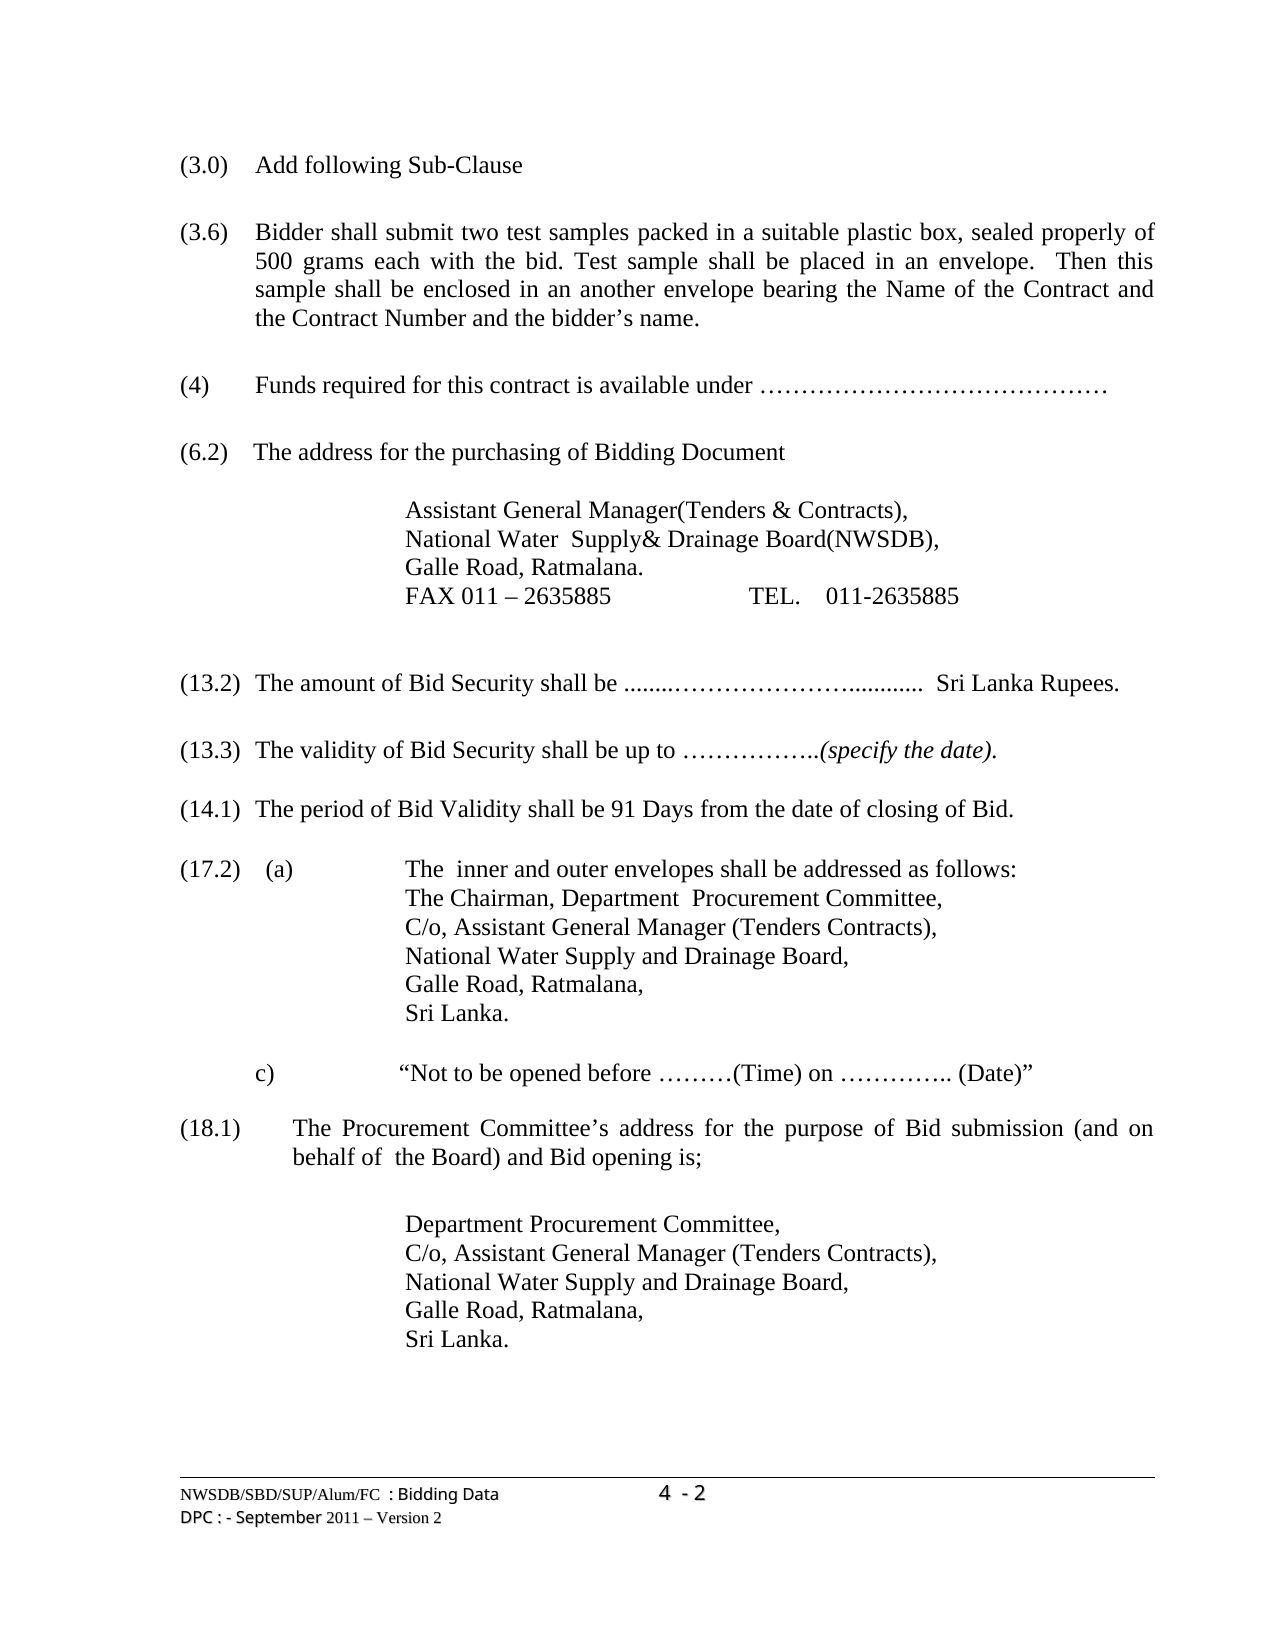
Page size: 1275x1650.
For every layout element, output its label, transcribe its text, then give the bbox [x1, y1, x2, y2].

text (13.2) The amount of Bid Security shall be ........…………………............ Sri Lanka Rupees. [180, 668, 1155, 696]
text (3.6) Bidder shall submit two test samples packed in a suitable plastic box, sealed properly of 500 grams each with the bid. Test sample shall be placed in an envelope. Then this sample shall be enclosed in an another envelope bearing the Name of the Contract and the Contract Number and the bidder’s name. [180, 217, 1155, 332]
text Assistant General Manager(Tenders & Contracts), [180, 495, 1155, 524]
text Galle Road, Ratmalana, [180, 1295, 1155, 1324]
text (4) Funds required for this contract is available under …………………………………… [180, 370, 1155, 399]
text (17.2) (a) The inner and outer envelopes shall be addressed as follows: [180, 854, 1155, 883]
text The Chairman, Department Procurement Committee, [255, 883, 1155, 912]
text (14.1) The period of Bid Validity shall be 91 Days from the date of closing of Bid. [180, 794, 1155, 823]
text C/o, Assistant General Manager (Tenders Contracts), [255, 912, 1155, 941]
text (18.1) The Procurement Committee’s address for the purpose of Bid submission (and on behalf of the Board) and Bid opening is; [180, 1113, 1155, 1171]
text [405, 1238, 1155, 1267]
text c) “Not to be opened before ………(Time) on ………….. (Date)” [180, 1058, 1155, 1087]
text Galle Road, Ratmalana. [405, 552, 1155, 581]
text Sri Lanka. [405, 1324, 1155, 1353]
text (6.2) The address for the purchasing of Bidding Document [180, 437, 1155, 466]
text Galle Road, Ratmalana, [405, 969, 1155, 998]
text Department Procurement Committee, [180, 1209, 1155, 1238]
text National Water Supply and Drainage Board, [405, 941, 1155, 969]
text National Water Supply and Drainage Board, [405, 1267, 1155, 1295]
text (13.3) The validity of Bid Security shall be up to ……………..(specify the date). [180, 735, 1155, 763]
text (3.0) Add following Sub-Clause [180, 150, 1155, 179]
text National Water Supply& Drainage Board(NWSDB), [255, 524, 1155, 552]
text Sri Lanka. [405, 998, 1155, 1027]
text FAX 011 – 2635885 TEL. 011-2635885 [405, 581, 1155, 610]
